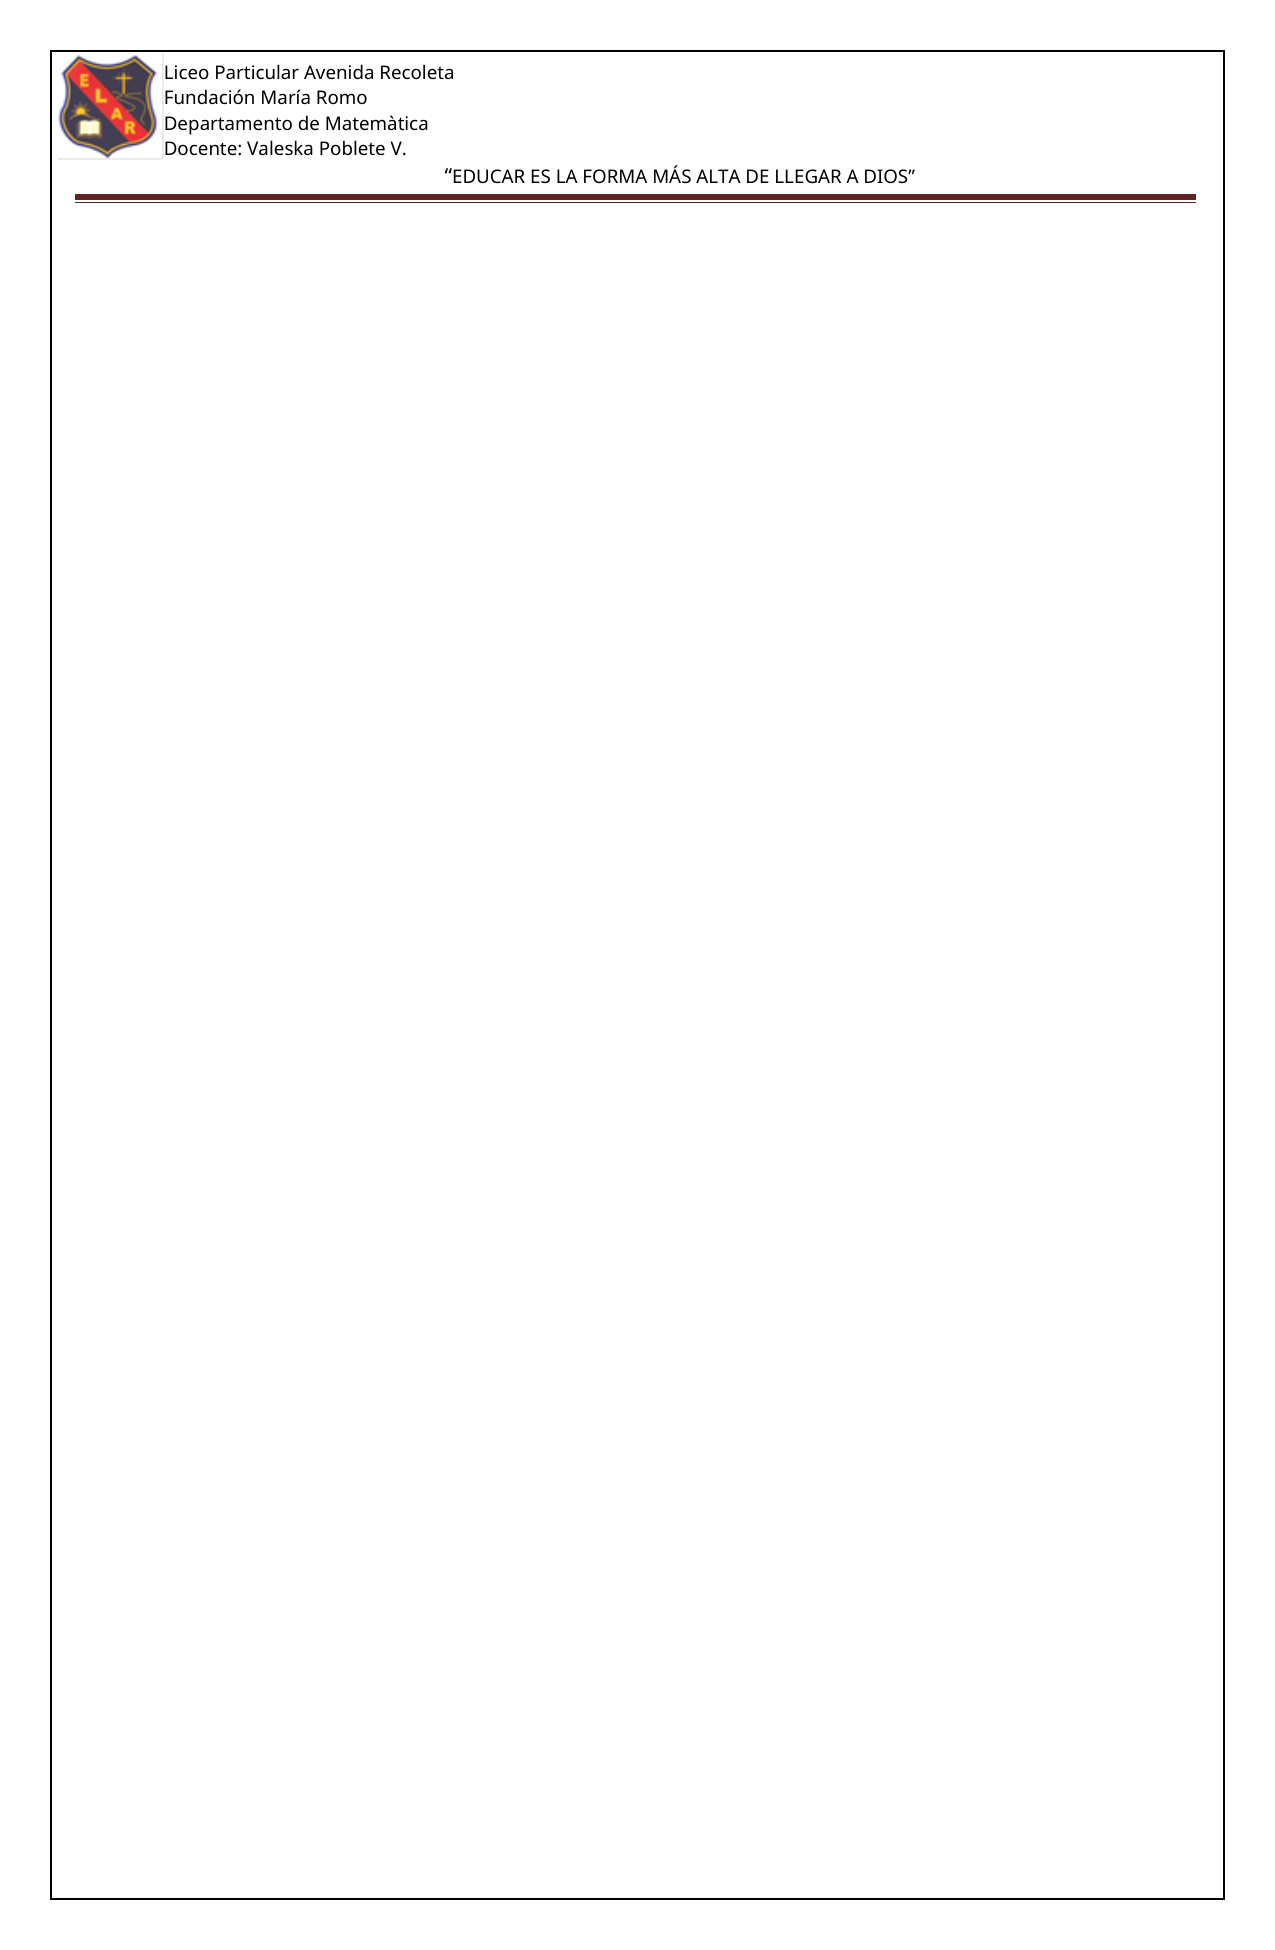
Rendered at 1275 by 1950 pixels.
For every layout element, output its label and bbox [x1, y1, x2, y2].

picture [57, 54, 164, 161]
